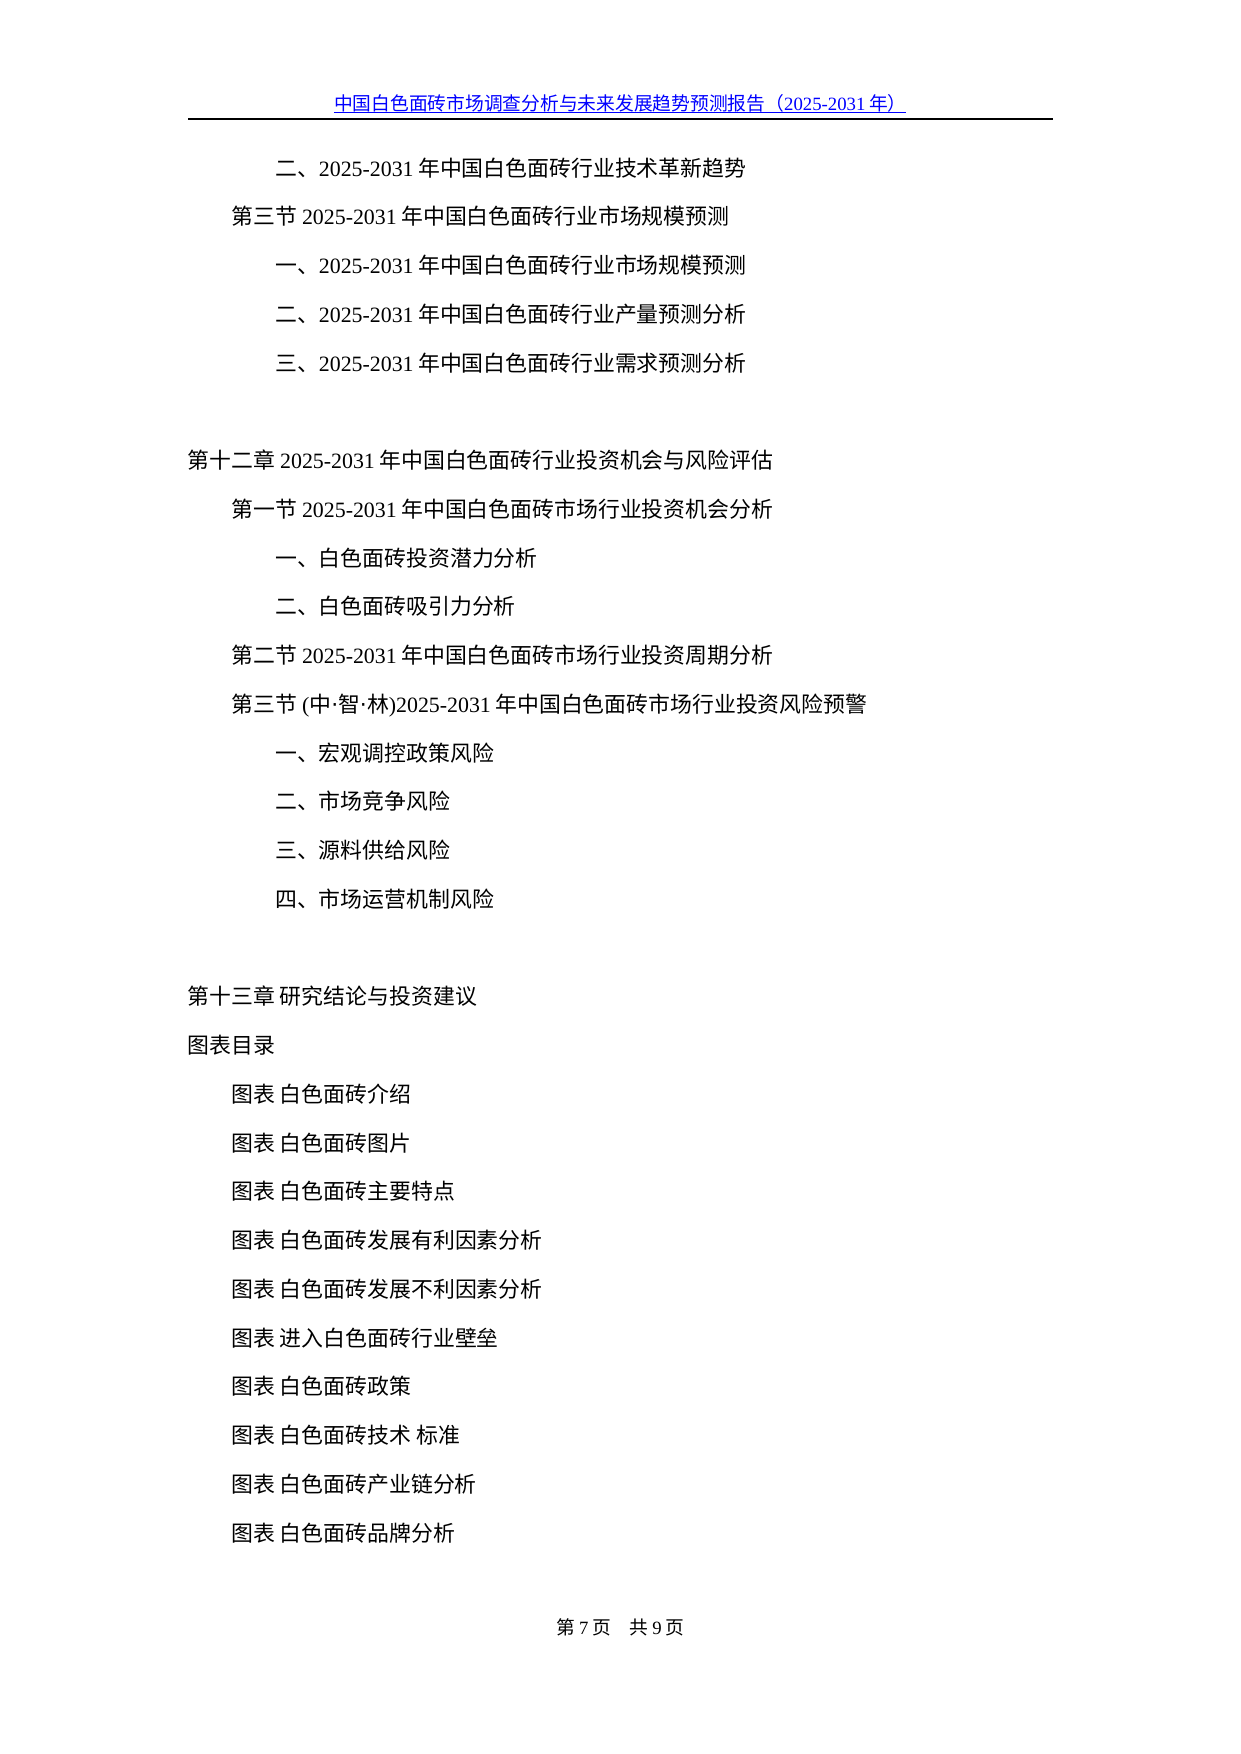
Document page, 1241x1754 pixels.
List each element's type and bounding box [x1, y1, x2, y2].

text [187, 150, 1053, 1548]
